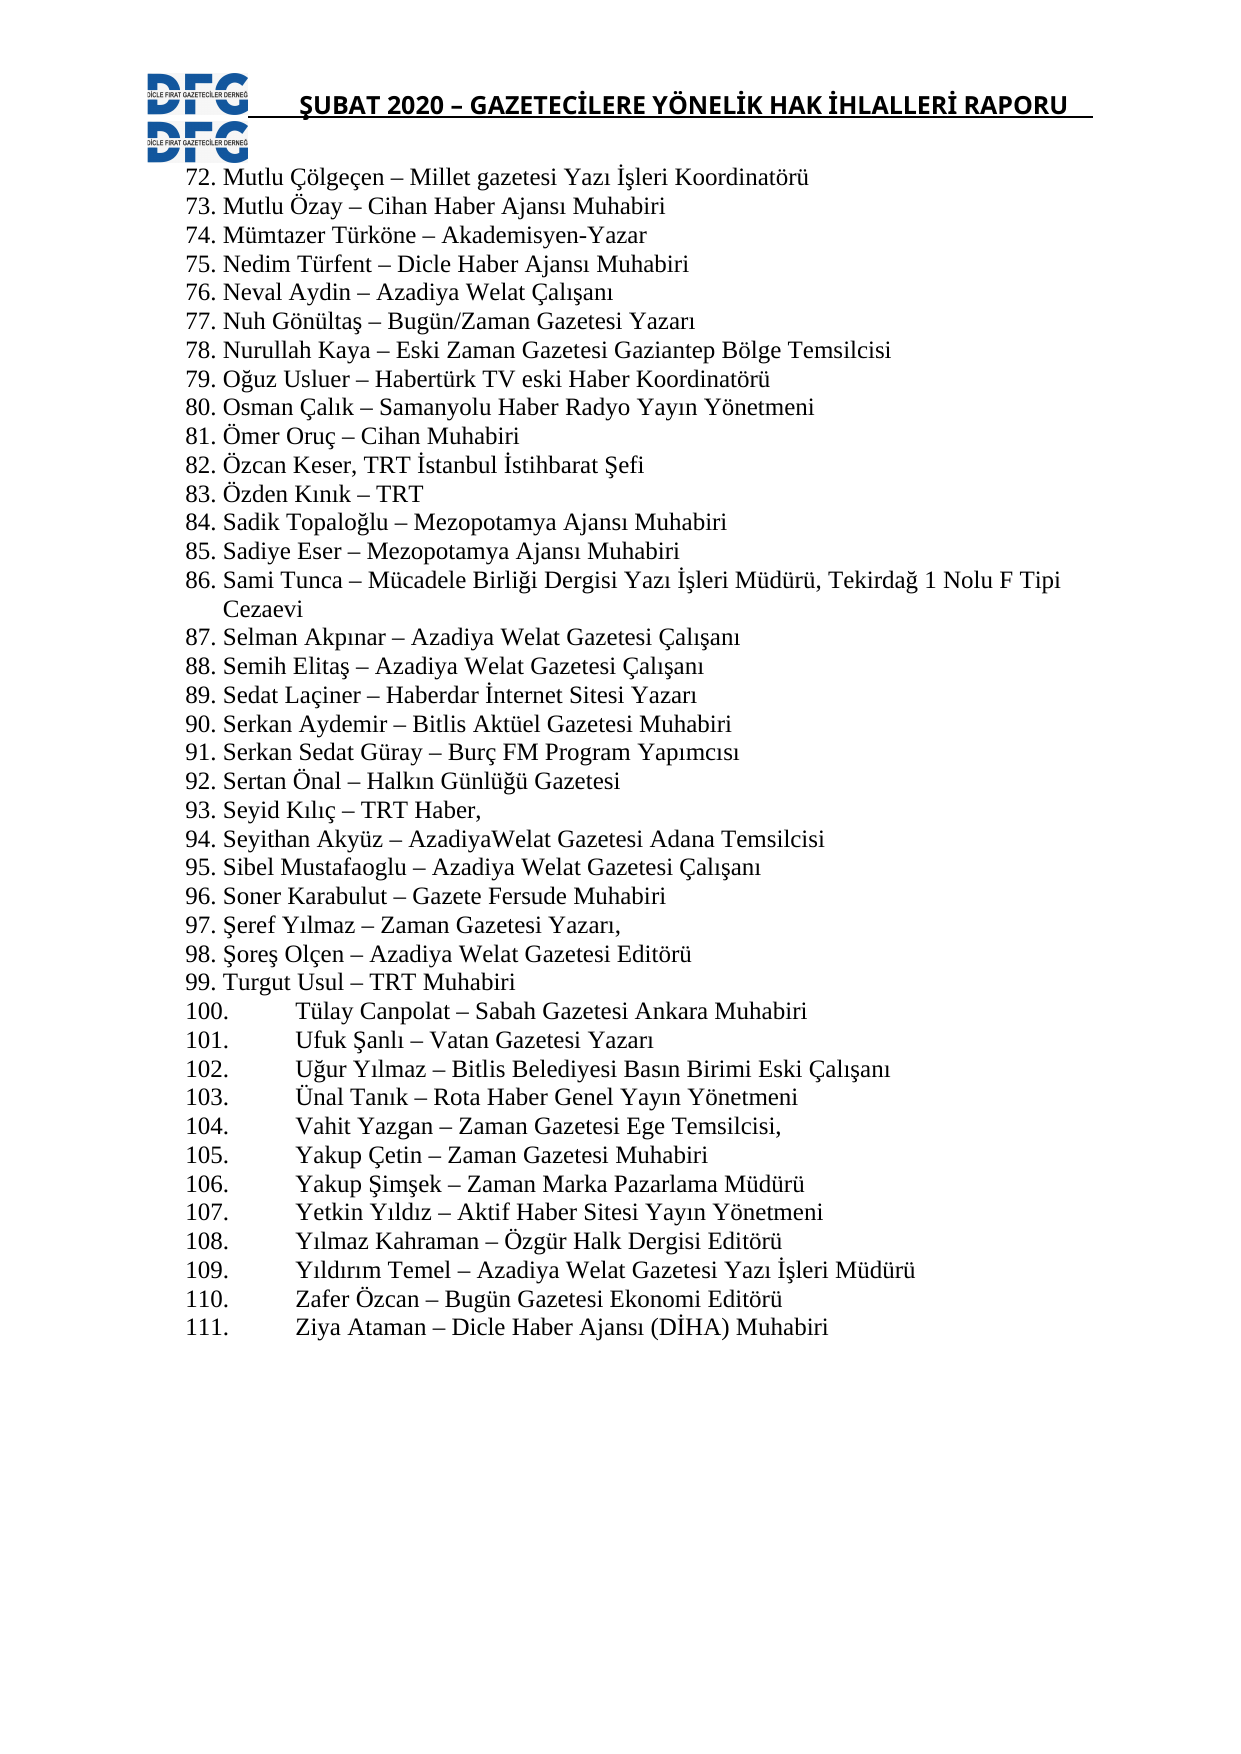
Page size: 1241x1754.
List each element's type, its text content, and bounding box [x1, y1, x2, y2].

list Uğur Yılmaz – Bitlis Belediyesi Basın Birimi Eski Çalışanı [185, 1054, 1093, 1082]
list Özcan Keser, TRT İstanbul İstihbarat Şefi [185, 450, 1093, 479]
list Şeref Yılmaz – Zaman Gazetesi Yazarı, [185, 910, 1093, 939]
list Yakup Şimşek – Zaman Marka Pazarlama Müdürü [185, 1169, 1093, 1197]
list Neval Aydin – Azadiya Welat Çalışanı [185, 277, 1093, 306]
list Ömer Oruç – Cihan Muhabiri [185, 421, 1093, 450]
list Ünal Tanık – Rota Haber Genel Yayın Yönetmeni [185, 1082, 1093, 1111]
list Turgut Usul – TRT Muhabiri [185, 967, 1093, 996]
list Sadik Topaloğlu – Mezopotamya Ajansı Muhabiri [185, 507, 1093, 536]
list Semih Elitaş – Azadiya Welat Gazetesi Çalışanı [185, 651, 1093, 680]
list Mümtazer Türköne – Akademisyen-Yazar [185, 220, 1093, 249]
list Yakup Çetin – Zaman Gazetesi Muhabiri [185, 1140, 1093, 1169]
list Nedim Türfent – Dicle Haber Ajansı Muhabiri [185, 249, 1093, 277]
list Seyithan Akyüz – AzadiyaWelat Gazetesi Adana Temsilcisi [185, 824, 1093, 852]
list Sertan Önal – Halkın Günlüğü Gazetesi [185, 766, 1093, 795]
list Oğuz Usluer – Habertürk TV eski Haber Koordinatörü [185, 364, 1093, 392]
list Soner Karabulut – Gazete Fersude Muhabiri [185, 881, 1093, 910]
list Zafer Özcan – Bugün Gazetesi Ekonomi Editörü [185, 1284, 1093, 1312]
list Osman Çalık – Samanyolu Haber Radyo Yayın Yönetmeni [185, 392, 1093, 421]
list Ufuk Şanlı – Vatan Gazetesi Yazarı [185, 1025, 1093, 1054]
list Tülay Canpolat – Sabah Gazetesi Ankara Muhabiri [185, 996, 1093, 1025]
list Yıldırım Temel – Azadiya Welat Gazetesi Yazı İşleri Müdürü [185, 1255, 1093, 1284]
list Nuh Gönültaş – Bugün/Zaman Gazetesi Yazarı [185, 306, 1093, 335]
list Serkan Sedat Güray – Burç FM Program Yapımcısı [185, 737, 1093, 766]
list Şoreş Olçen – Azadiya Welat Gazetesi Editörü [185, 939, 1093, 967]
list Sami Tunca – Mücadele Birliği Dergisi Yazı İşleri Müdürü, Tekirdağ 1 Nolu F Tipi Cezaevi [185, 565, 1093, 622]
list Nurullah Kaya – Eski Zaman Gazetesi Gaziantep Bölge Temsilcisi [185, 335, 1093, 364]
list Mutlu Özay – Cihan Haber Ajansı Muhabiri [185, 191, 1093, 220]
list Sedat Laçiner – Haberdar İnternet Sitesi Yazarı [185, 680, 1093, 709]
list Mutlu Çölgeçen – Millet gazetesi Yazı İşleri Koordinatörü [185, 162, 1093, 191]
list Özden Kınık – TRT [185, 479, 1093, 507]
list Sibel Mustafaoglu – Azadiya Welat Gazetesi Çalışanı [185, 852, 1093, 881]
list Sadiye Eser – Mezopotamya Ajansı Muhabiri [185, 536, 1093, 565]
list Vahit Yazgan – Zaman Gazetesi Ege Temsilcisi, [185, 1111, 1093, 1140]
picture [147, 121, 248, 163]
list Serkan Aydemir – Bitlis Aktüel Gazetesi Muhabiri [185, 709, 1093, 737]
list Selman Akpınar – Azadiya Welat Gazetesi Çalışanı [185, 622, 1093, 651]
list Yılmaz Kahraman – Özgür Halk Dergisi Editörü [185, 1226, 1093, 1255]
picture [147, 73, 248, 115]
list Seyid Kılıç – TRT Haber, [185, 795, 1093, 824]
list Yetkin Yıldız – Aktif Haber Sitesi Yayın Yönetmeni [185, 1197, 1093, 1226]
list Ziya Ataman – Dicle Haber Ajansı (DİHA) Muhabiri [185, 1312, 1093, 1341]
